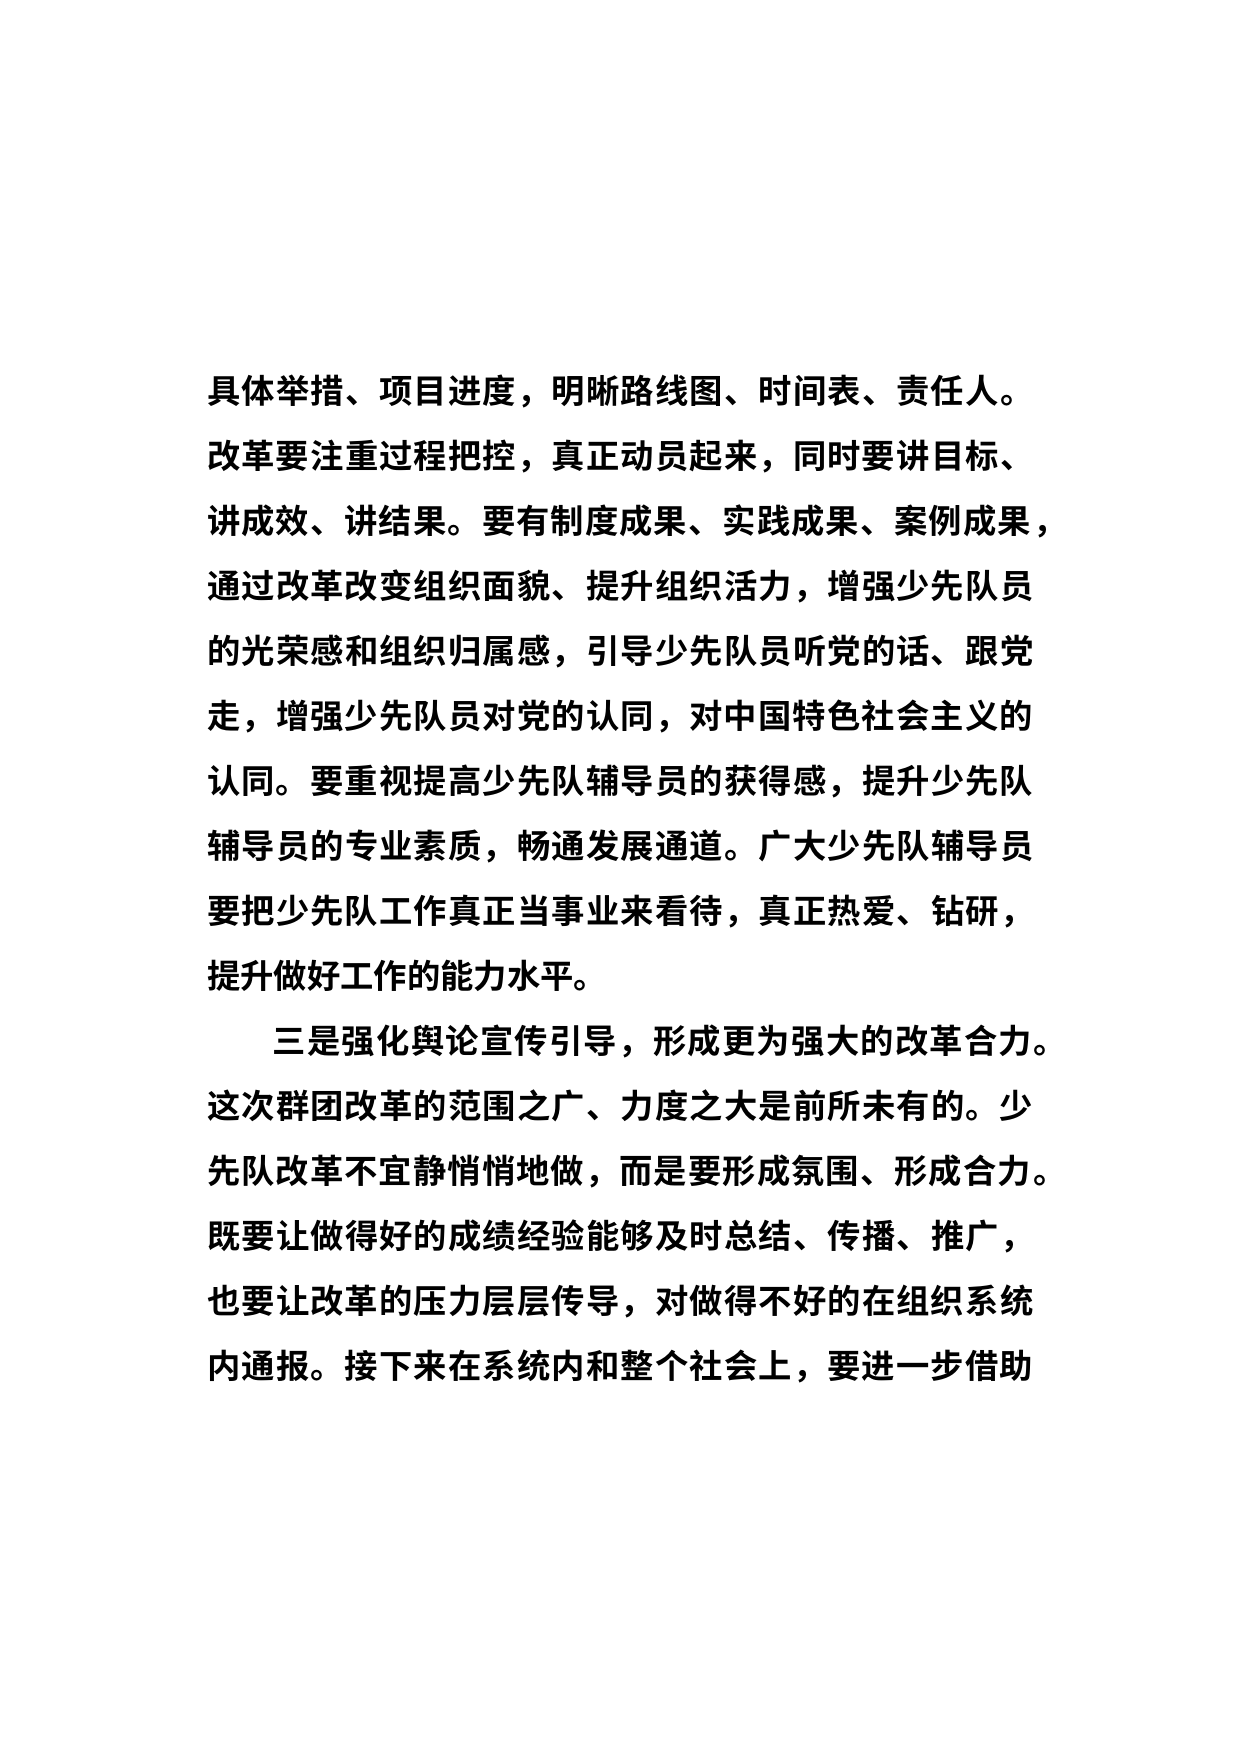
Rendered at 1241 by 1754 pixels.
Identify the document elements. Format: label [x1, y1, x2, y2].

text [207, 357, 1033, 1007]
text [207, 1007, 1033, 1397]
